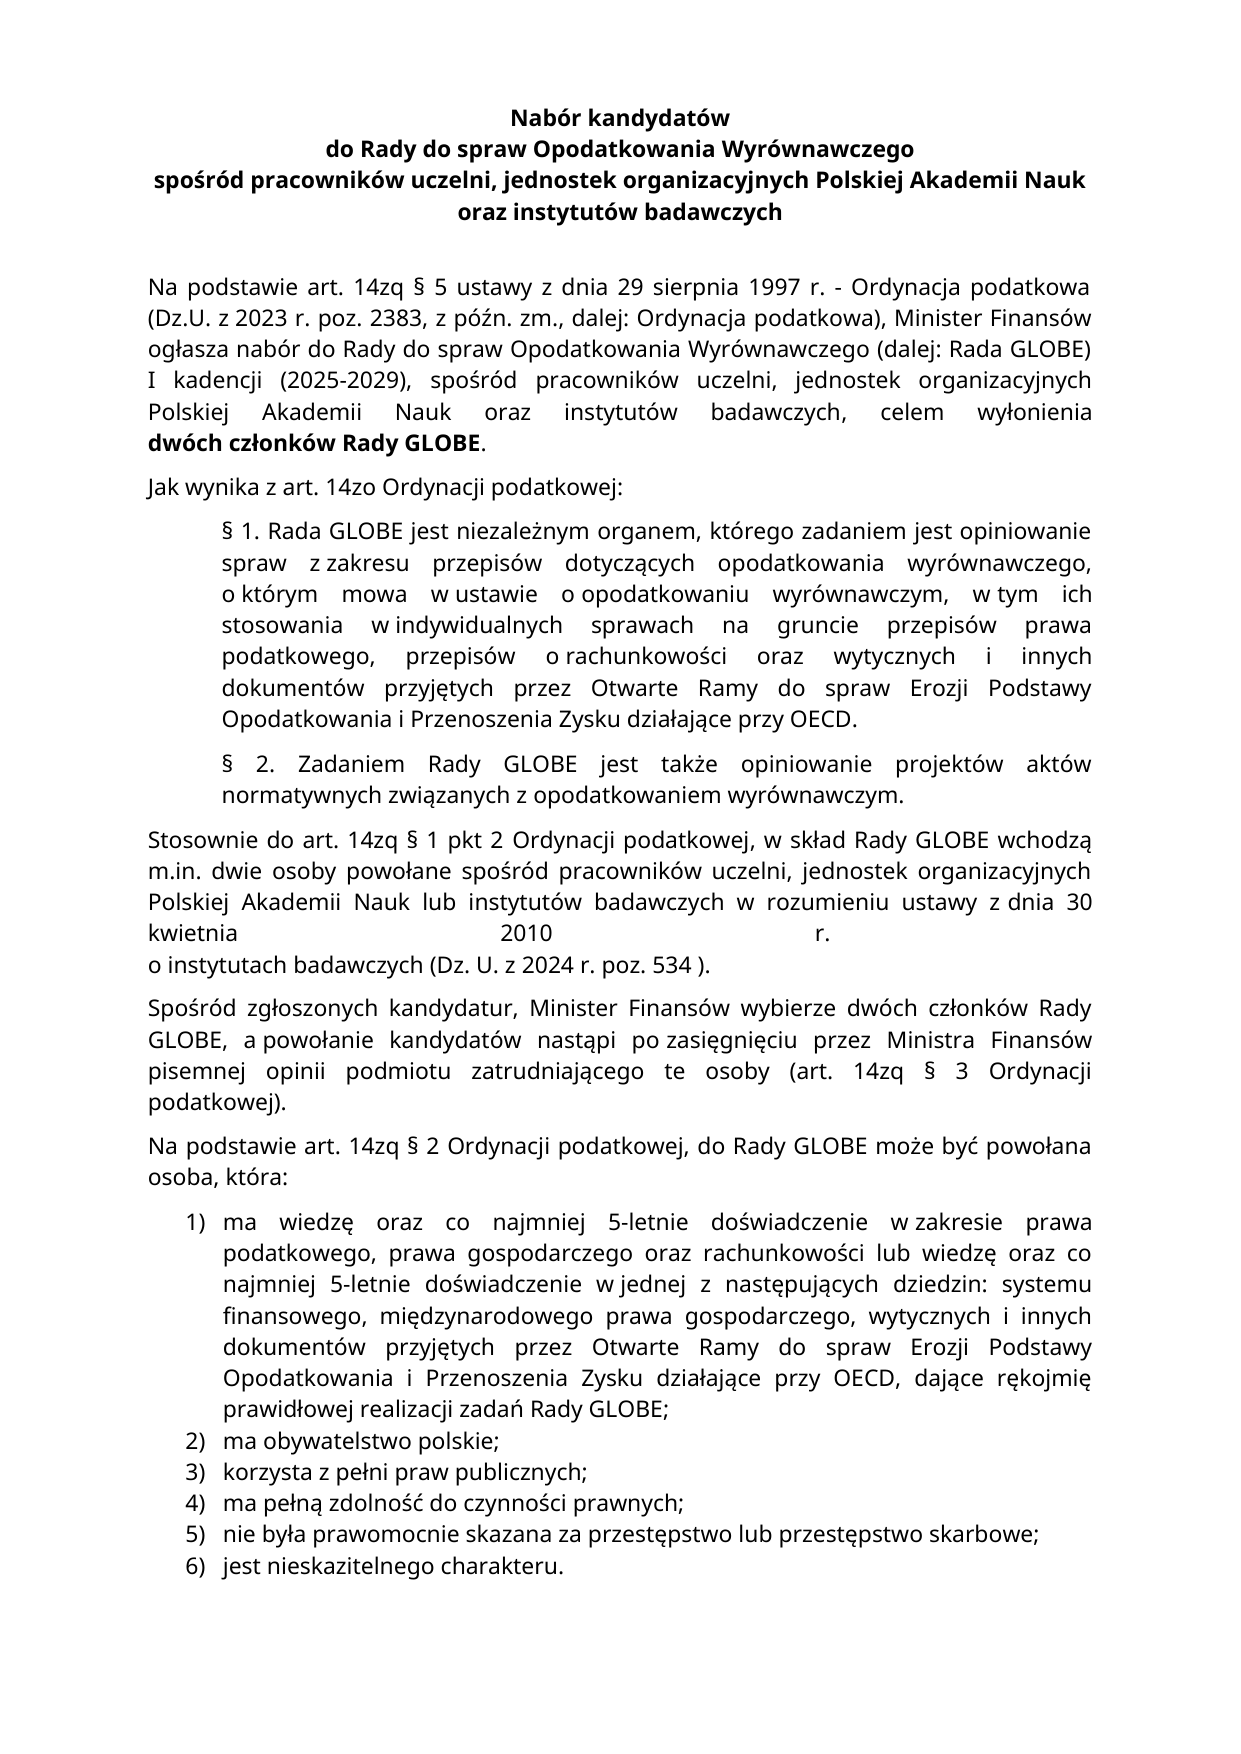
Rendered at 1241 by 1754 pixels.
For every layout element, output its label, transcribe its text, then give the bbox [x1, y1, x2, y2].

text § 1. Rada GLOBE jest niezależnym organem, którego zadaniem jest opiniowanie spraw z zakresu przepisów dotyczących opodatkowania wyrównawczego, o którym mowa w ustawie o opodatkowaniu wyrównawczym, w tym ich stosowania w indywidualnych sprawach na gruncie przepisów prawa podatkowego, przepisów o rachunkowości oraz wytycznych i innych dokumentów przyjętych przez Otwarte Ramy do spraw Erozji Podstawy Opodatkowania i Przenoszenia Zysku działające przy OECD. [221, 515, 1093, 734]
text Stosownie do art. 14zq § 1 pkt 2 Ordynacji podatkowej, w skład Rady GLOBE wchodzą m.in. dwie osoby powołane spośród pracowników uczelni, jednostek organizacyjnych Polskiej Akademii Nauk lub instytutów badawczych w rozumieniu ustawy z dnia 30 kwietnia 2010 r. o instytutach badawczych (Dz. U. z 2024 r. poz. 534 ). [148, 824, 1093, 980]
text spośród pracowników uczelni, jednostek organizacyjnych Polskiej Akademii Nauk oraz instytutów badawczych [148, 164, 1093, 227]
list nie była prawomocnie skazana za przestępstwo lub przestępstwo skarbowe; [185, 1518, 1093, 1550]
text Jak wynika z art. 14zo Ordynacji podatkowej: [148, 471, 1093, 502]
list jest nieskazitelnego charakteru. [185, 1550, 1093, 1581]
list ma pełną zdolność do czynności prawnych; [185, 1487, 1093, 1518]
text Spośród zgłoszonych kandydatur, Minister Finansów wybierze dwóch członków Rady GLOBE, a powołanie kandydatów nastąpi po zasięgnięciu przez Ministra Finansów pisemnej opinii podmiotu zatrudniającego te osoby (art. 14zq § 3 Ordynacji podatkowej). [148, 992, 1093, 1117]
text Na podstawie art. 14zq § 5 ustawy z dnia 29 sierpnia 1997 r. - Ordynacja podatkowa (Dz.U. z 2023 r. poz. 2383, z późn. zm., dalej: Ordynacja podatkowa), Minister Finansów ogłasza nabór do Rady do spraw Opodatkowania Wyrównawczego (dalej: Rada GLOBE) I kadencji (2025-2029), spośród pracowników uczelni, jednostek organizacyjnych Polskiej Akademii Nauk oraz instytutów badawczych, celem wyłonienia dwóch członków Rady GLOBE. [148, 271, 1093, 458]
text Na podstawie art. 14zq § 2 Ordynacji podatkowej, do Rady GLOBE może być powołana osoba, która: [148, 1130, 1093, 1192]
list ma wiedzę oraz co najmniej 5-letnie doświadczenie w zakresie prawa podatkowego, prawa gospodarczego oraz rachunkowości lub wiedzę oraz co najmniej 5-letnie doświadczenie w jednej z następujących dziedzin: systemu finansowego, międzynarodowego prawa gospodarczego, wytycznych i innych dokumentów przyjętych przez Otwarte Ramy do spraw Erozji Podstawy Opodatkowania i Przenoszenia Zysku działające przy OECD, dające rękojmię prawidłowej realizacji zadań Rady GLOBE; [185, 1206, 1093, 1425]
text Nabór kandydatów [148, 102, 1093, 133]
text § 2. Zadaniem Rady GLOBE jest także opiniowanie projektów aktów normatywnych związanych z opodatkowaniem wyrównawczym. [221, 748, 1093, 810]
list ma obywatelstwo polskie; [185, 1425, 1093, 1456]
text do Rady do spraw Opodatkowania Wyrównawczego [148, 133, 1093, 164]
list korzysta z pełni praw publicznych; [185, 1456, 1093, 1487]
